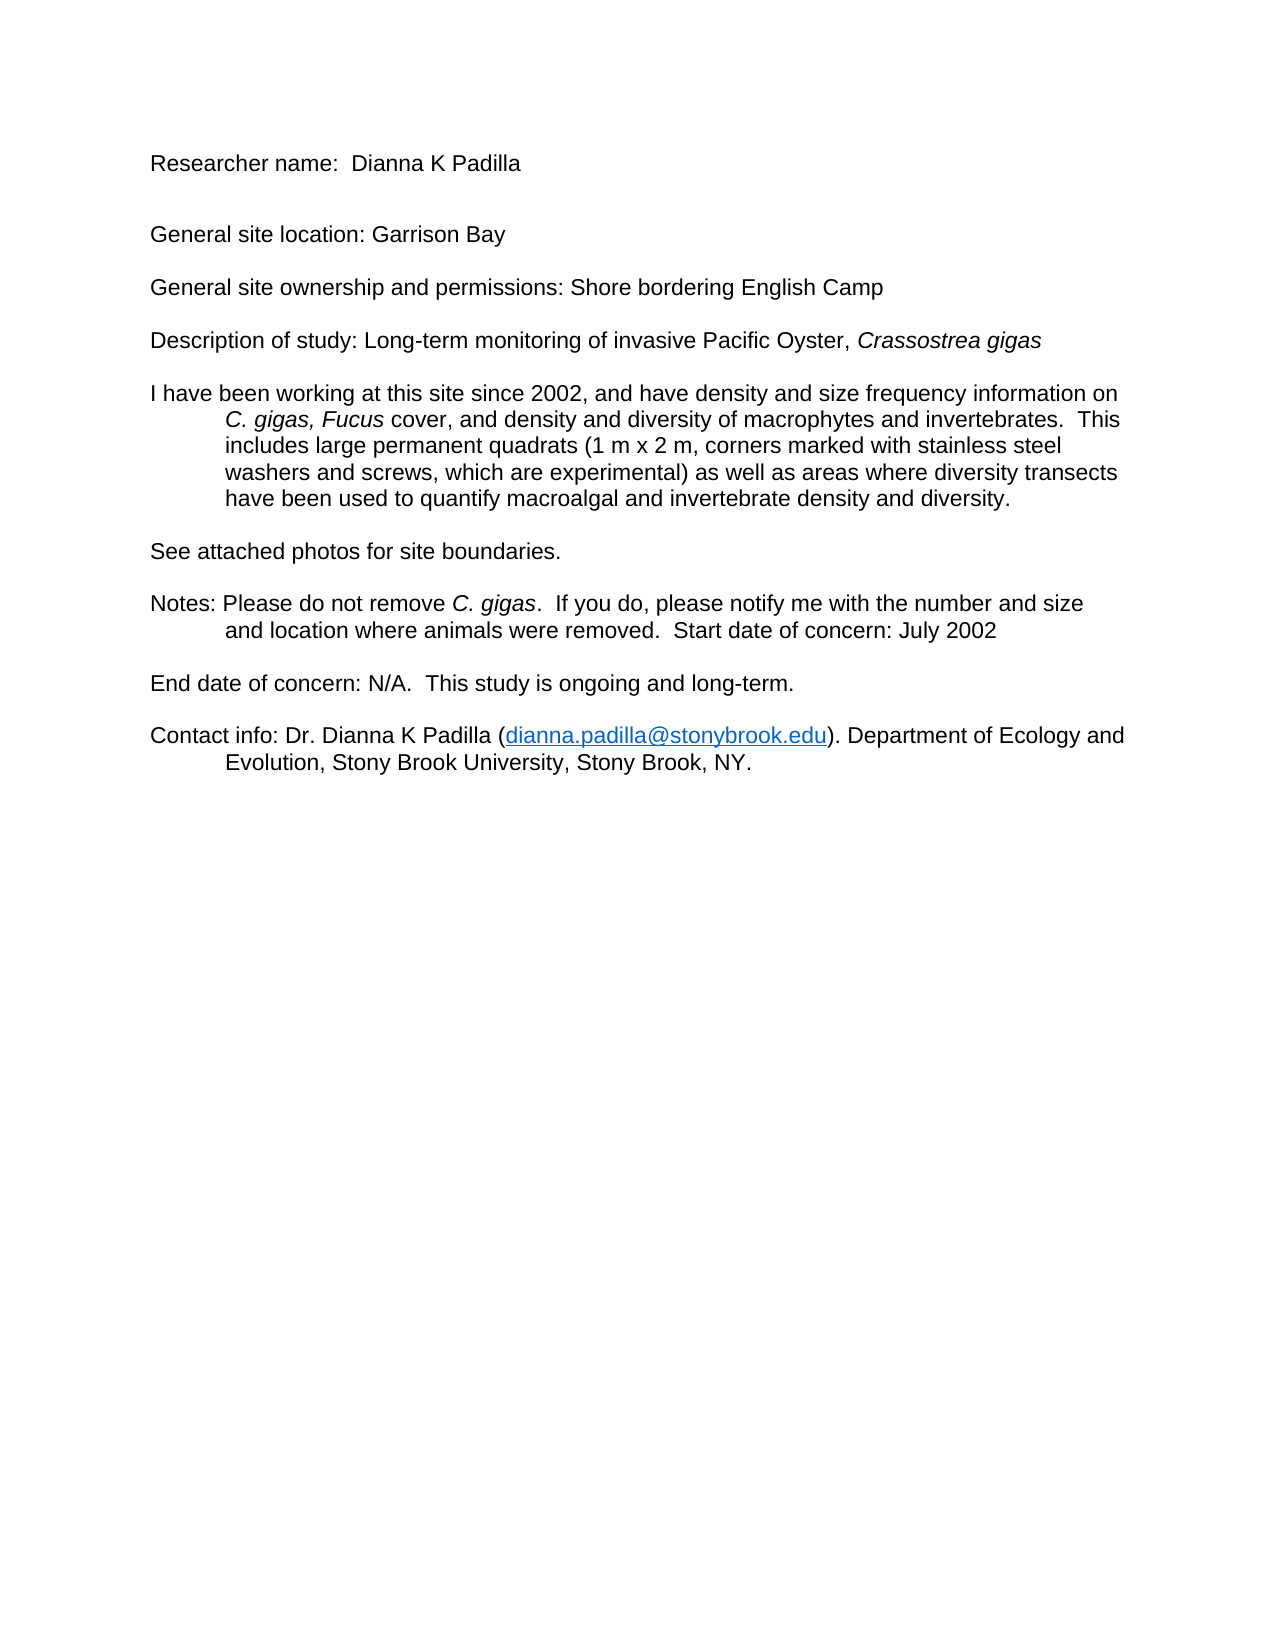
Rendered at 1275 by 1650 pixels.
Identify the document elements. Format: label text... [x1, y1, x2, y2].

text Researcher name: Dianna K Padilla [150, 150, 1125, 176]
text I have been working at this site since 2002, and have density and size frequency information on C. gigas, Fucus cover, and density and diversity of macrophytes and invertebrates. This includes large permanent quadrats (1 m x 2 m, corners marked with stainless steel washers and screws, which are experimental) as well as areas where diversity transects have been used to quantify macroalgal and invertebrate density and diversity. [150, 379, 1125, 511]
text Contact info: Dr. Dianna K Padilla (dianna.padilla@stonybrook.edu). Department of Ecology and Evolution, Stony Brook University, Stony Brook, NY. [150, 722, 1125, 775]
text General site location: Garrison Bay [150, 221, 1125, 248]
text Description of study: Long-term monitoring of invasive Pacific Oyster, Crassostrea gigas [150, 327, 1125, 353]
text See attached photos for site boundaries. [150, 538, 1125, 564]
text Notes: Please do not remove C. gigas. If you do, please notify me with the number and size and location where animals were removed. Start date of concern: July 2002 [150, 590, 1125, 643]
text General site ownership and permissions: Shore bordering English Camp [150, 274, 1125, 301]
text End date of concern: N/A. This study is ongoing and long-term. [150, 669, 1125, 696]
